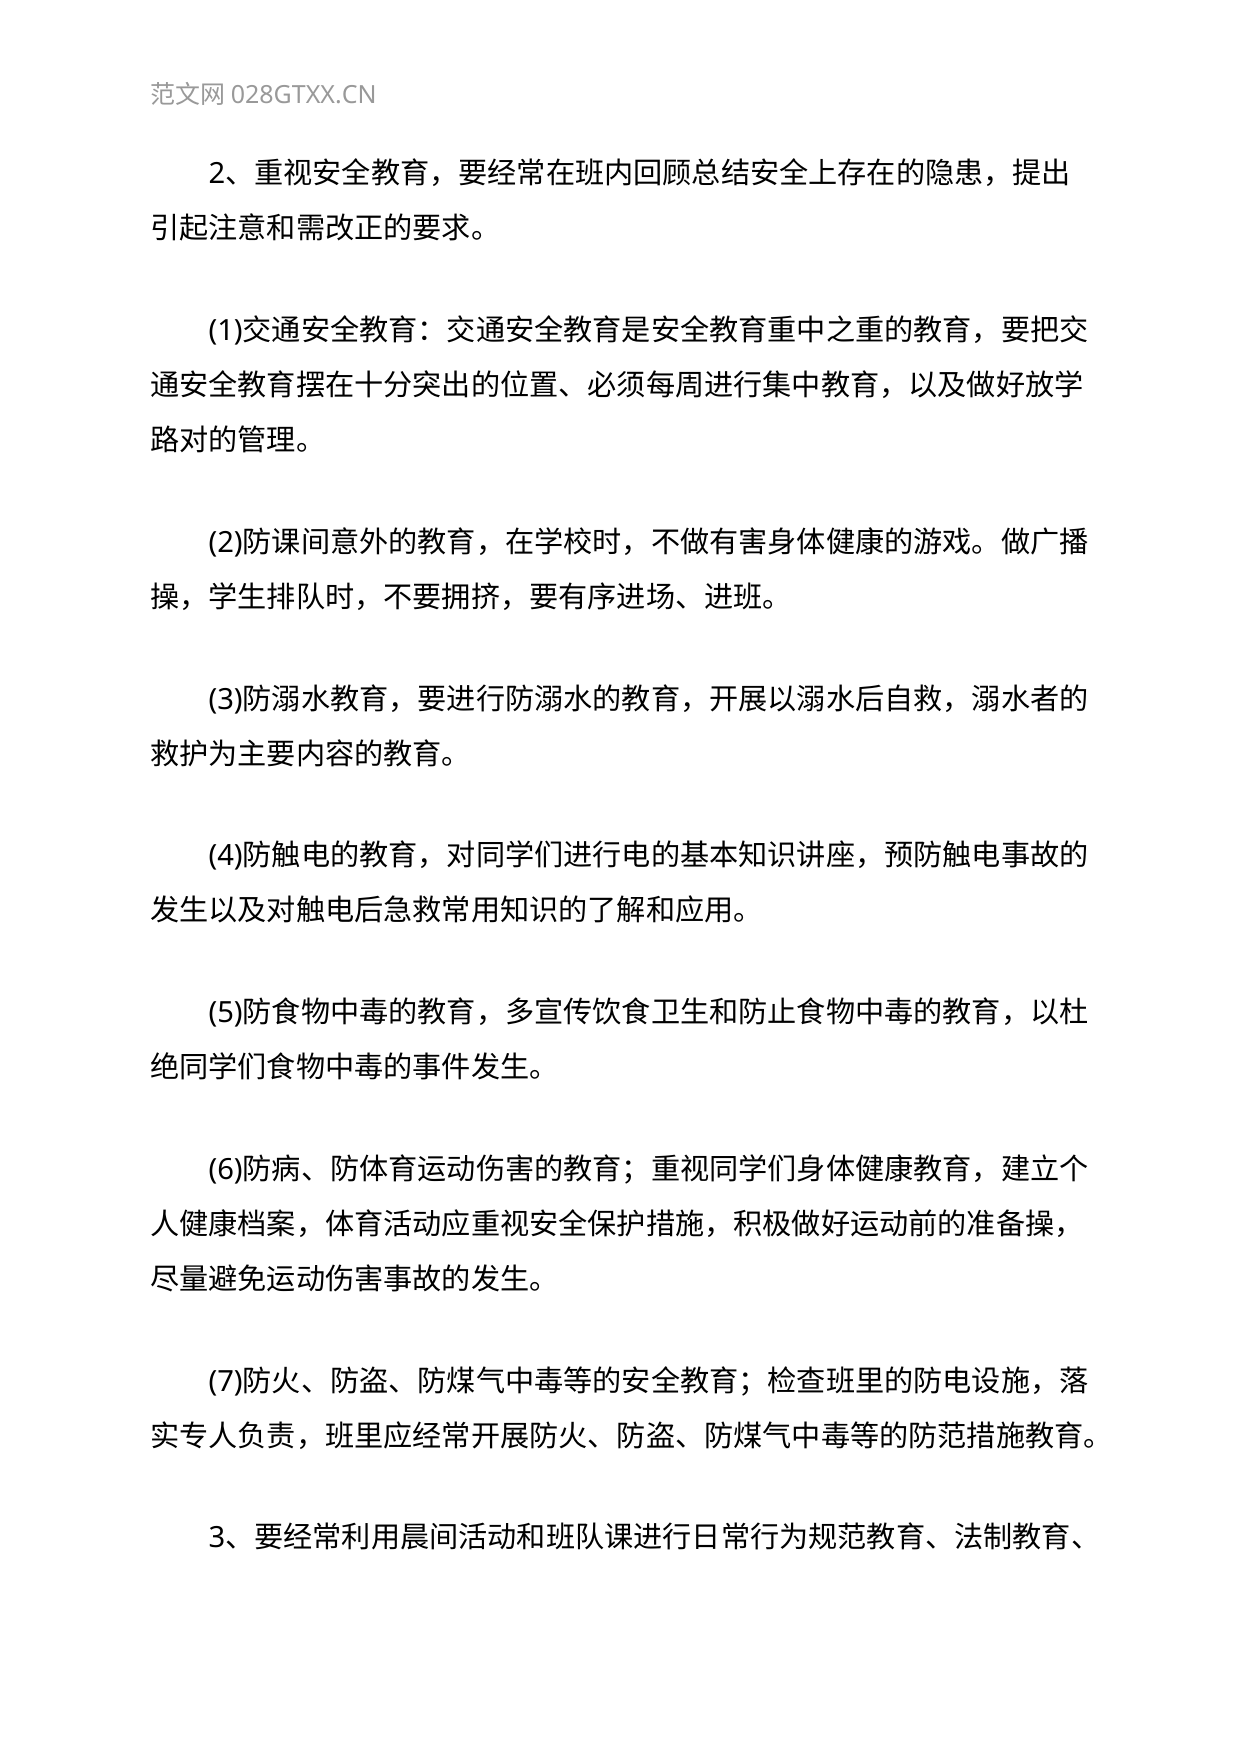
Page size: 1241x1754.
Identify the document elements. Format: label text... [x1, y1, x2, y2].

text (5)防食物中毒的教育，多宣传饮食卫生和防止食物中毒的教育，以杜绝同学们食物中毒的事件发生。 [150, 989, 1090, 1086]
text (6)防病、防体育运动伤害的教育；重视同学们身体健康教育，建立个人健康档案，体育活动应重视安全保护措施，积极做好运动前的准备操，尽量避免运动伤害事故的发生。 [150, 1146, 1090, 1298]
text (7)防火、防盗、防煤气中毒等的安全教育；检查班里的防电设施，落实专人负责，班里应经常开展防火、防盗、防煤气中毒等的防范措施教育。 [150, 1357, 1090, 1454]
text (1)交通安全教育：交通安全教育是安全教育重中之重的教育，要把交通安全教育摆在十分突出的位置、必须每周进行集中教育，以及做好放学路对的管理。 [150, 307, 1090, 459]
text (2)防课间意外的教育，在学校时，不做有害身体健康的游戏。做广播操，学生排队时，不要拥挤，要有序进场、进班。 [150, 518, 1090, 616]
text (4)防触电的教育，对同学们进行电的基本知识讲座，预防触电事故的发生以及对触电后急救常用知识的了解和应用。 [150, 832, 1090, 929]
text (3)防溺水教育，要进行防溺水的教育，开展以溺水后自救，溺水者的救护为主要内容的教育。 [150, 675, 1090, 772]
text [150, 1514, 1090, 1556]
text 2、重视安全教育，要经常在班内回顾总结安全上存在的隐患，提出引起注意和需改正的要求。 [150, 150, 1090, 247]
